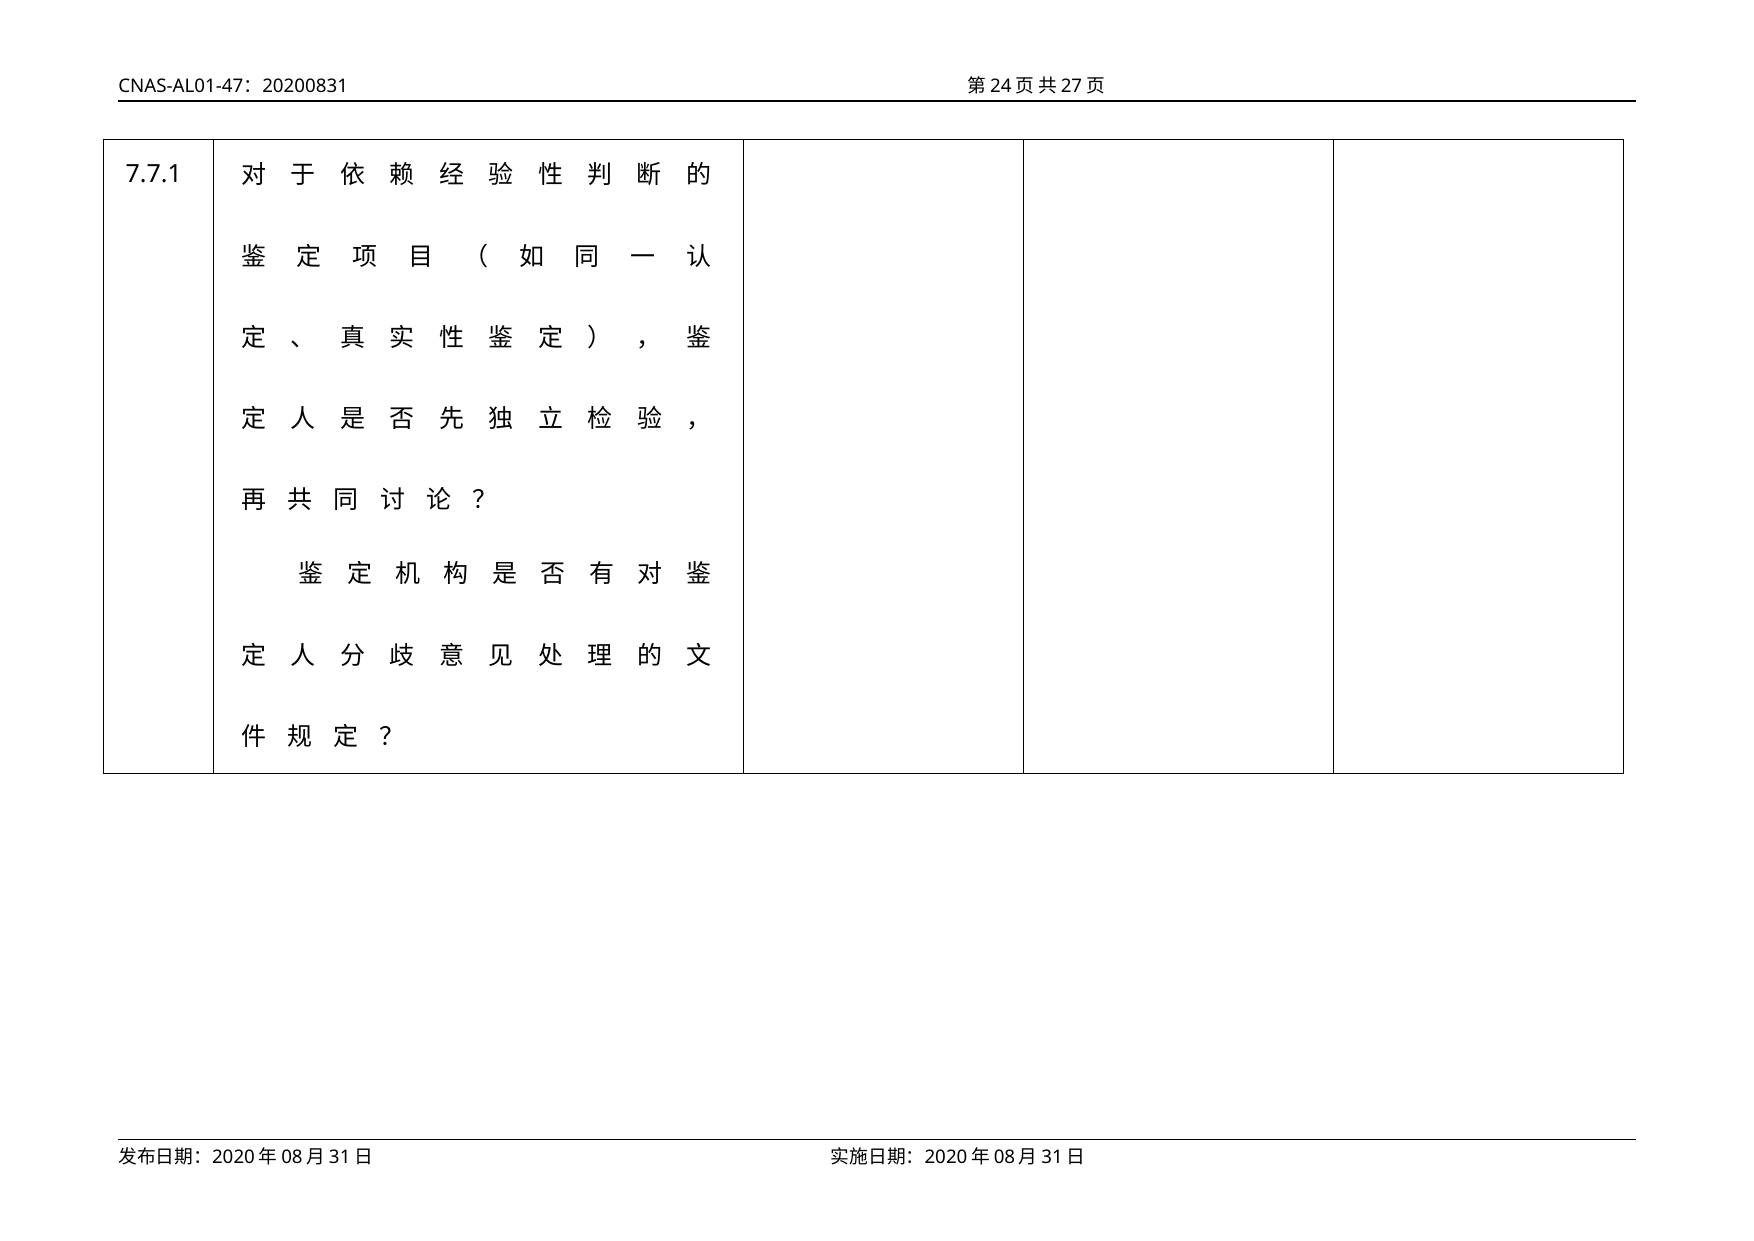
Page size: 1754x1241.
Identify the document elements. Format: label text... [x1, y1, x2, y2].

table_cell 对于依赖经验性判断的鉴定项目（如同一认定、真实性鉴定），鉴定人是否先独立检验，再共同讨论？ 鉴定机构是否有对鉴定人分歧意见处理的文件规定？ [214, 140, 743, 773]
table_cell [1334, 140, 1623, 773]
table_cell [1024, 140, 1333, 773]
table_cell 7.7.1 [104, 140, 213, 773]
table_cell [744, 140, 1023, 773]
